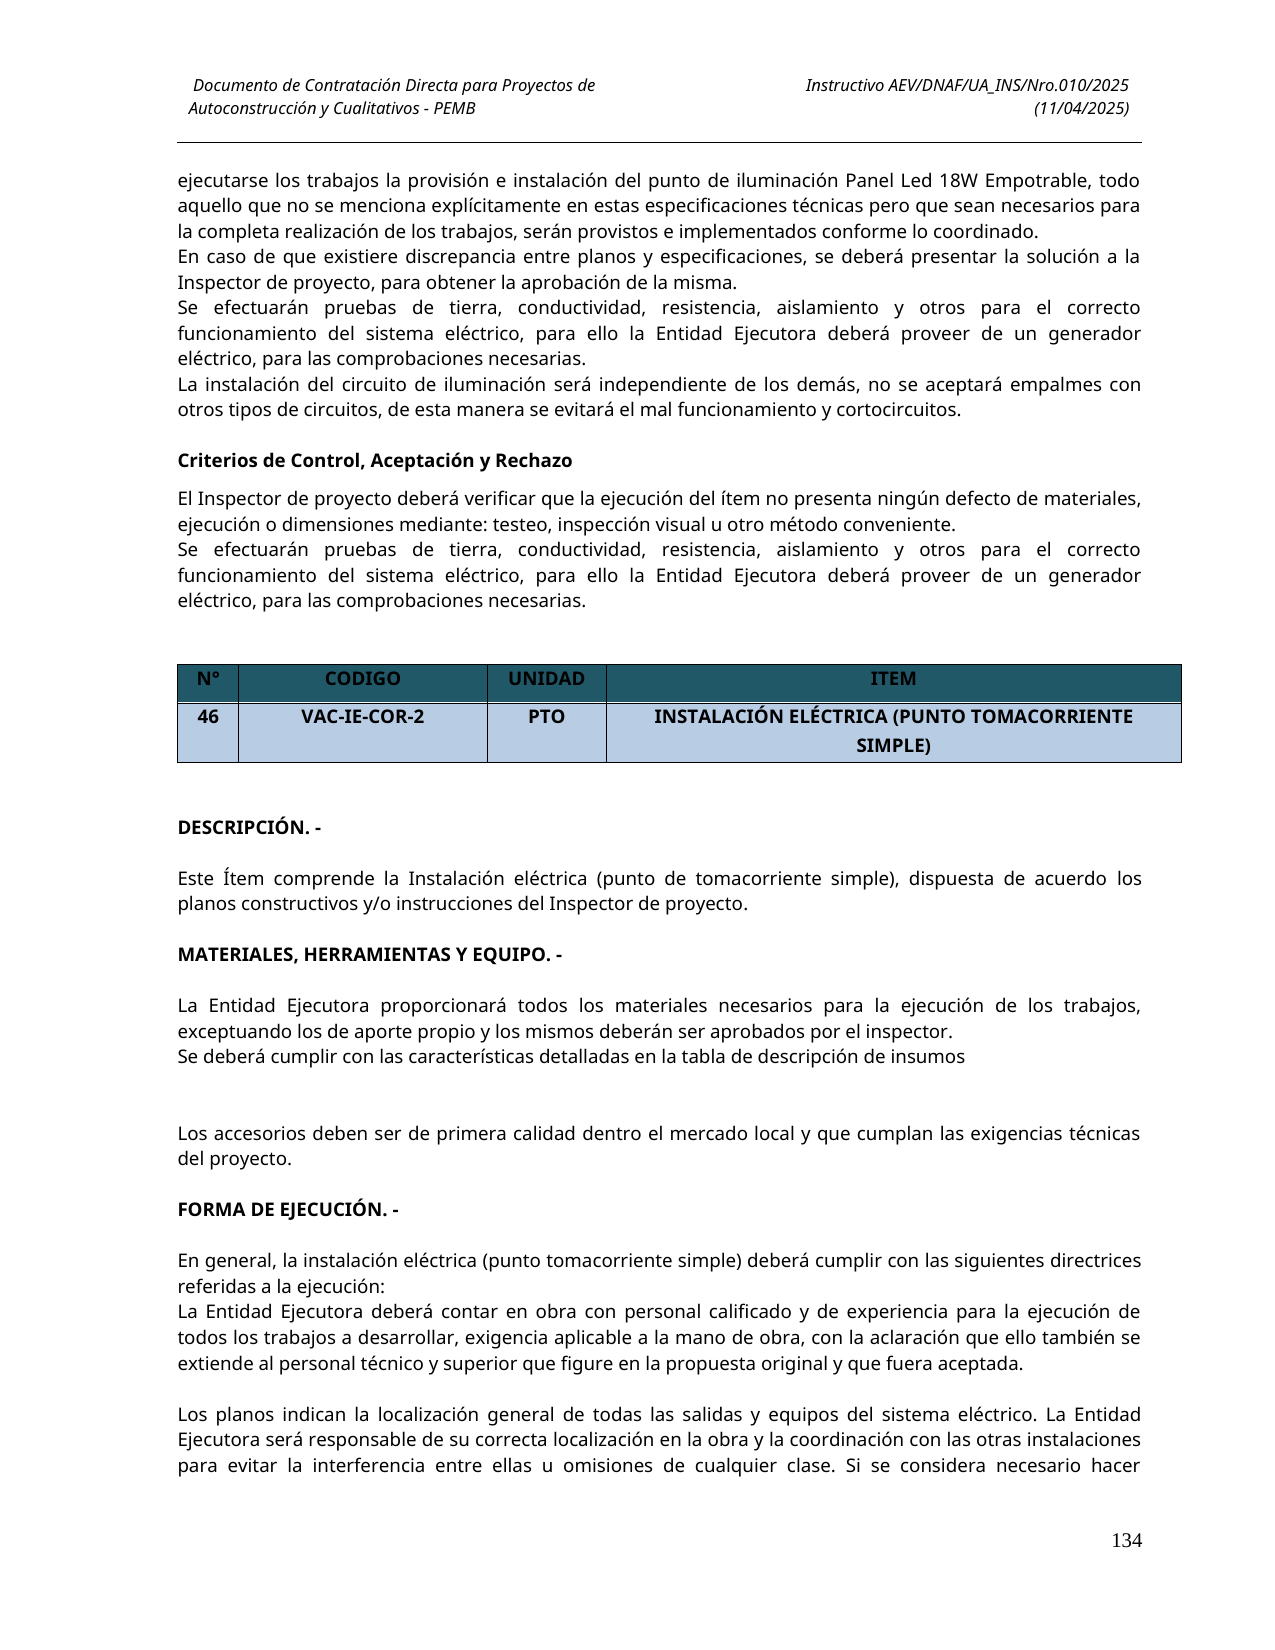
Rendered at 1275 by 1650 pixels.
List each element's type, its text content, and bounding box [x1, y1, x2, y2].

text Criterios de Control, Aceptación y Rechazo [177, 447, 1142, 473]
text Se deberá cumplir con las características detalladas en la tabla de descripción de insumos [177, 1044, 1142, 1069]
text MATERIALES, HERRAMIENTAS Y EQUIPO. - [177, 942, 1142, 967]
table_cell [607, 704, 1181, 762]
text El Inspector de proyecto deberá verificar que la ejecución del ítem no presenta ningún defecto de materiales, ejecución o dimensiones mediante: testeo, inspección visual u otro método conveniente. [177, 485, 1142, 536]
text Los accesorios deben ser de primera calidad dentro el mercado local y que cumplan las exigencias técnicas del proyecto. [177, 1120, 1142, 1171]
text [177, 1401, 1142, 1477]
text FORMA DE EJECUCIÓN. - [177, 1197, 1142, 1222]
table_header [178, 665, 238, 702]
text Se efectuarán pruebas de tierra, conductividad, resistencia, aislamiento y otros para el correcto funcionamiento del sistema eléctrico, para ello la Entidad Ejecutora deberá proveer de un generador eléctrico, para las comprobaciones necesarias. [177, 536, 1142, 613]
text La Entidad Ejecutora proporcionará todos los materiales necesarios para la ejecución de los trabajos, exceptuando los de aporte propio y los mismos deberán ser aprobados por el inspector. [177, 993, 1142, 1044]
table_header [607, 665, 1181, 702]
text En general, la instalación eléctrica (punto tomacorriente simple) deberá cumplir con las siguientes directrices referidas a la ejecución: [177, 1248, 1142, 1299]
text La Entidad Ejecutora deberá contar en obra con personal calificado y de experiencia para la ejecución de todos los trabajos a desarrollar, exigencia aplicable a la mano de obra, con la aclaración que ello también se extiende al personal técnico y superior que figure en la propuesta original y que fuera aceptada. [177, 1299, 1142, 1375]
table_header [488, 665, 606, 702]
text La instalación del circuito de iluminación será independiente de los demás, no se aceptará empalmes con otros tipos de circuitos, de esta manera se evitará el mal funcionamiento y cortocircuitos. [177, 371, 1142, 422]
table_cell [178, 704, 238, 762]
text DESCRIPCIÓN. - [177, 814, 1142, 839]
text Se efectuarán pruebas de tierra, conductividad, resistencia, aislamiento y otros para el correcto funcionamiento del sistema eléctrico, para ello la Entidad Ejecutora deberá proveer de un generador eléctrico, para las comprobaciones necesarias. [177, 295, 1142, 371]
text Este Ítem comprende la Instalación eléctrica (punto de tomacorriente simple), dispuesta de acuerdo los planos constructivos y/o instrucciones del Inspector de proyecto. [177, 865, 1142, 916]
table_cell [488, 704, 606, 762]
text En caso de que existiere discrepancia entre planos y especificaciones, se deberá presentar la solución a la Inspector de proyecto, para obtener la aprobación de la misma. [177, 244, 1142, 295]
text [177, 167, 1142, 244]
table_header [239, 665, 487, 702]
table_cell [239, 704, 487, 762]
